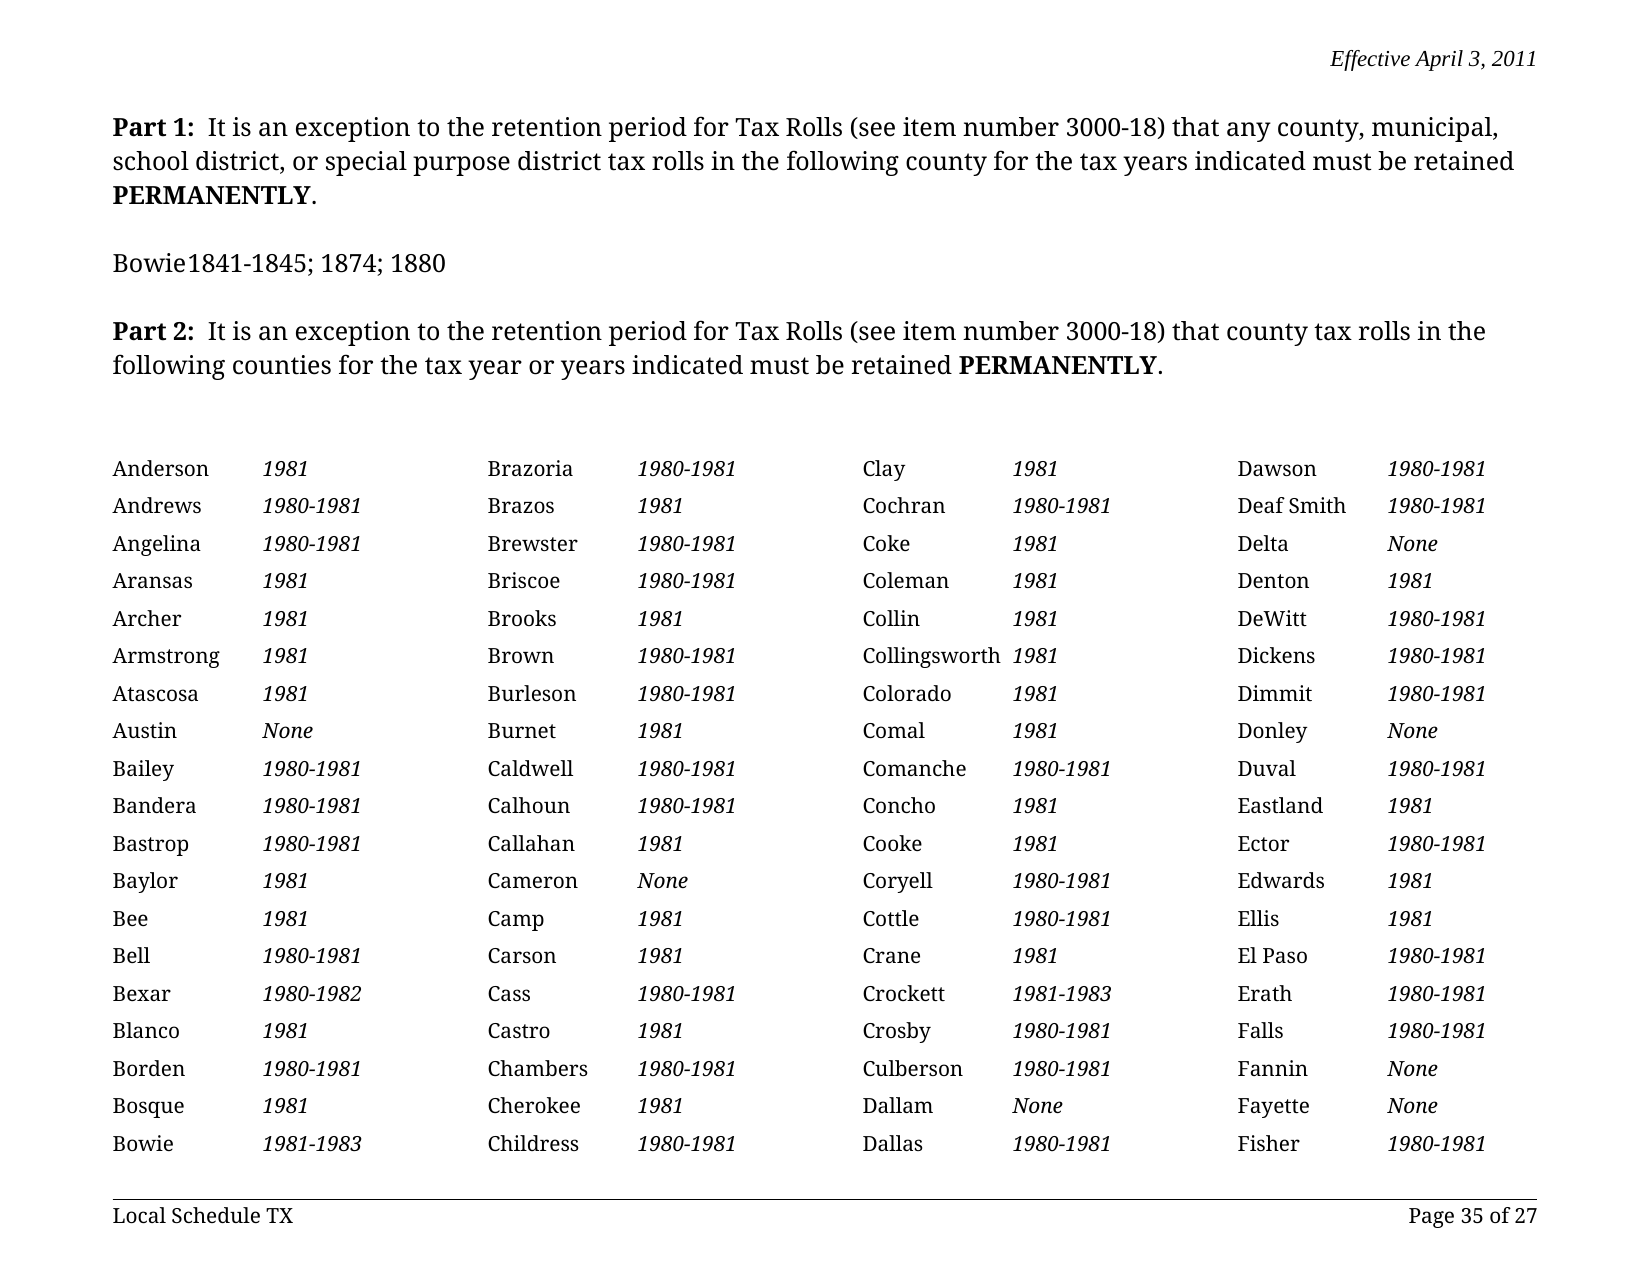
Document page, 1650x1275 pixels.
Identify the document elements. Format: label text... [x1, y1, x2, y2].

text Baylor 1981 [112, 857, 412, 895]
text Cass 1980-1981 [487, 970, 787, 1007]
text Brewster 1980-1981 [487, 520, 787, 557]
text Denton 1981 [1237, 557, 1537, 595]
text Brazos 1981 [487, 482, 787, 520]
text Clay 1981 [862, 445, 1162, 482]
text Andrews 1980-1981 [112, 482, 412, 520]
text Erath 1980-1981 [1237, 970, 1537, 1007]
text Dickens 1980-1981 [1237, 632, 1537, 670]
text Cherokee 1981 [487, 1082, 787, 1120]
text Bastrop 1980-1981 [112, 820, 412, 857]
text Fisher 1980-1981 [1237, 1120, 1537, 1157]
text Archer 1981 [112, 595, 412, 632]
text Bosque 1981 [112, 1082, 412, 1120]
text Culberson 1980-1981 [862, 1045, 1162, 1082]
text Camp 1981 [487, 895, 787, 932]
text Edwards 1981 [1237, 857, 1537, 895]
text Bowie 1841-1845; 1874; 1880 [112, 246, 1537, 280]
text Bowie 1981-1983 [112, 1120, 412, 1157]
text Part 2: It is an exception to the retention period for Tax Rolls (see item number 3000-18) that county tax rolls in the following counties for the tax year or years indicated must be retained PERMANENTLY. [112, 314, 1537, 382]
text DeWitt 1980-1981 [1237, 595, 1537, 632]
text Chambers 1980-1981 [487, 1045, 787, 1082]
text Callahan 1981 [487, 820, 787, 857]
text Dawson 1980-1981 [1237, 445, 1537, 482]
text Cottle 1980-1981 [862, 895, 1162, 932]
text El Paso 1980-1981 [1237, 932, 1537, 970]
text Deaf Smith 1980-1981 [1237, 482, 1537, 520]
text Austin None [112, 707, 412, 745]
text Crosby 1980-1981 [862, 1007, 1162, 1045]
text Brown 1980-1981 [487, 632, 787, 670]
text Colorado 1981 [862, 670, 1162, 707]
text Collingsworth 1981 [862, 632, 1162, 670]
text Cooke 1981 [862, 820, 1162, 857]
text Collin 1981 [862, 595, 1162, 632]
text Childress 1980-1981 [487, 1120, 787, 1157]
text Falls 1980-1981 [1237, 1007, 1537, 1045]
text Ector 1980-1981 [1237, 820, 1537, 857]
text Caldwell 1980-1981 [487, 745, 787, 782]
text Brooks 1981 [487, 595, 787, 632]
text Fannin None [1237, 1045, 1537, 1082]
text Bee 1981 [112, 895, 412, 932]
text Blanco 1981 [112, 1007, 412, 1045]
text Cameron None [487, 857, 787, 895]
text Calhoun 1980-1981 [487, 782, 787, 820]
text Fayette None [1237, 1082, 1537, 1120]
text Bexar 1980-1982 [112, 970, 412, 1007]
text Donley None [1237, 707, 1537, 745]
text Dallas 1980-1981 [862, 1120, 1162, 1157]
text Aransas 1981 [112, 557, 412, 595]
text Angelina 1980-1981 [112, 520, 412, 557]
text Comal 1981 [862, 707, 1162, 745]
text Bailey 1980-1981 [112, 745, 412, 782]
text Bell 1980-1981 [112, 932, 412, 970]
text Dallam None [862, 1082, 1162, 1120]
text Concho 1981 [862, 782, 1162, 820]
text Castro 1981 [487, 1007, 787, 1045]
text Borden 1980-1981 [112, 1045, 412, 1082]
text Atascosa 1981 [112, 670, 412, 707]
text Burnet 1981 [487, 707, 787, 745]
text Dimmit 1980-1981 [1237, 670, 1537, 707]
text Ellis 1981 [1237, 895, 1537, 932]
text Crane 1981 [862, 932, 1162, 970]
text Duval 1980-1981 [1237, 745, 1537, 782]
text Delta None [1237, 520, 1537, 557]
text Briscoe 1980-1981 [487, 557, 787, 595]
text Coryell 1980-1981 [862, 857, 1162, 895]
text Cochran 1980-1981 [862, 482, 1162, 520]
text Eastland 1981 [1237, 782, 1537, 820]
text Brazoria 1980-1981 [487, 445, 787, 482]
text Anderson 1981 [112, 445, 412, 482]
text Armstrong 1981 [112, 632, 412, 670]
text Bandera 1980-1981 [112, 782, 412, 820]
text Comanche 1980-1981 [862, 745, 1162, 782]
text Carson 1981 [487, 932, 787, 970]
text Burleson 1980-1981 [487, 670, 787, 707]
text Coleman 1981 [862, 557, 1162, 595]
text Coke 1981 [862, 520, 1162, 557]
text Part 1: It is an exception to the retention period for Tax Rolls (see item number 3000-18) that any county, municipal, school district, or special purpose district tax rolls in the following county for the tax years indicated must be retained PERMANENTLY. [112, 110, 1537, 212]
text Crockett 1981-1983 [862, 970, 1162, 1007]
